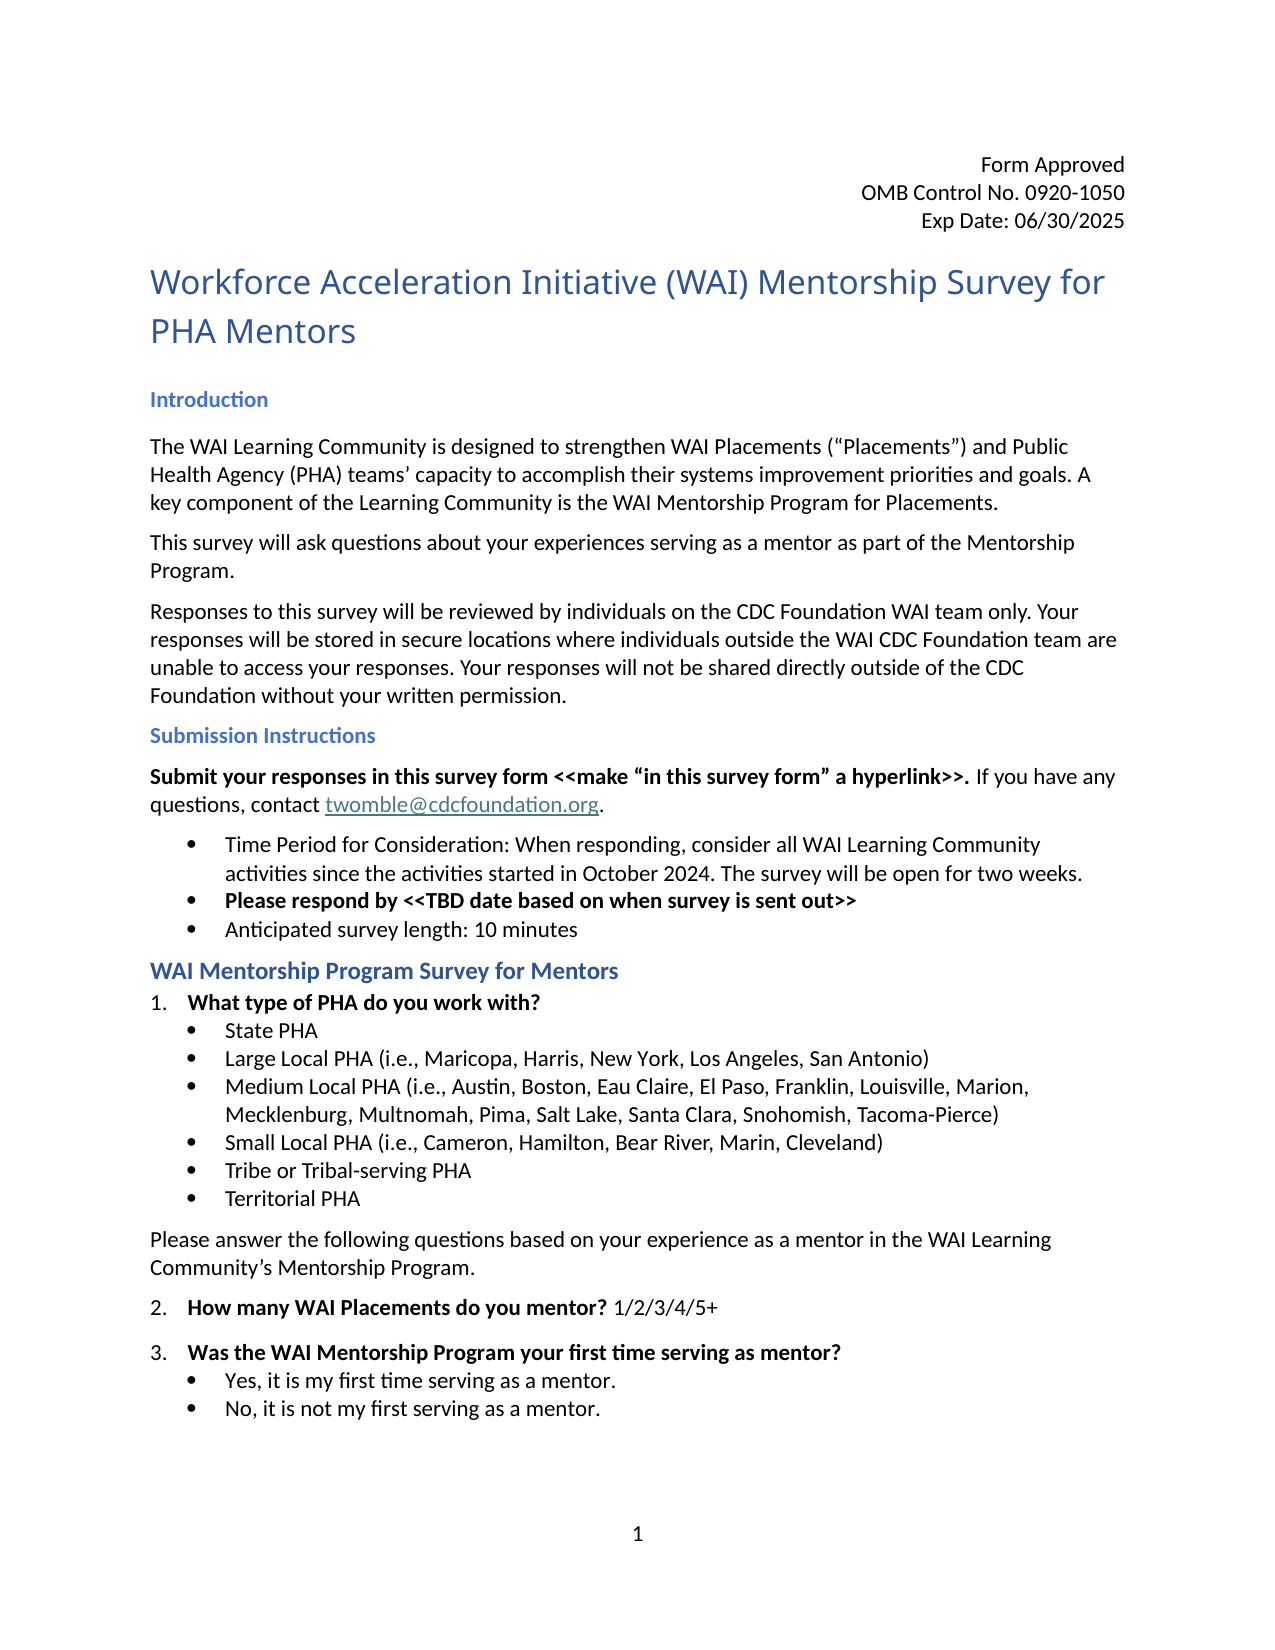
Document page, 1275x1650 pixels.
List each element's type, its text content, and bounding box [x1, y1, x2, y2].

list State PHA [187, 1016, 1125, 1044]
list How many WAI Placements do you mentor? 1/2/3/4/5+ [150, 1293, 1125, 1321]
text Exp Date: 06/30/2025 [150, 206, 1125, 234]
list Yes, it is my first time serving as a mentor. [187, 1366, 1125, 1394]
text Please answer the following questions based on your experience as a mentor in the WAI Learning Community’s Mentorship Program. [150, 1225, 1125, 1281]
list Tribe or Tribal-serving PHA [187, 1156, 1125, 1184]
subtitle Workforce Acceleration Initiative (WAI) Mentorship Survey for PHA Mentors [150, 259, 1125, 353]
text OMB Control No. 0920-1050 [150, 178, 1125, 206]
text The WAI Learning Community is designed to strengthen WAI Placements (“Placements”) and Public Health Agency (PHA) teams’ capacity to accomplish their systems improvement priorities and goals. A key component of the Learning Community is the WAI Mentorship Program for Placements. [150, 432, 1125, 516]
list Large Local PHA (i.e., Maricopa, Harris, New York, Los Angeles, San Antonio) [187, 1044, 1125, 1072]
text Responses to this survey will be reviewed by individuals on the CDC Foundation WAI team only. Your responses will be stored in secure locations where individuals outside the WAI CDC Foundation team are unable to access your responses. Your responses will not be shared directly outside of the CDC Foundation without your written permission. [150, 597, 1125, 709]
text Form Approved [150, 150, 1125, 178]
text Submission Instructions [150, 722, 1125, 749]
subtitle WAI Mentorship Program Survey for Mentors [150, 955, 1125, 986]
list Please respond by <<TBD date based on when survey is sent out>> [187, 887, 1125, 915]
list Was the WAI Mentorship Program your first time serving as mentor? [150, 1338, 1125, 1366]
text Introduction [150, 385, 1125, 413]
list No, it is not my first serving as a mentor. [187, 1394, 1125, 1422]
text Submit your responses in this survey form <<make “in this survey form” a hyperlink>>. If you have any questions, contact twomble@cdcfoundation.org. [150, 762, 1125, 818]
list Medium Local PHA (i.e., Austin, Boston, Eau Claire, El Paso, Franklin, Louisville, Marion, Mecklenburg, Multnomah, Pima, Salt Lake, Santa Clara, Snohomish, Tacoma-Pierce) [187, 1072, 1125, 1128]
list Anticipated survey length: 10 minutes [187, 915, 1125, 943]
list Small Local PHA (i.e., Cameron, Hamilton, Bear River, Marin, Cleveland) [187, 1128, 1125, 1156]
text This survey will ask questions about your experiences serving as a mentor as part of the Mentorship Program. [150, 528, 1125, 584]
list What type of PHA do you work with? [150, 988, 1125, 1016]
list Time Period for Consideration: When responding, consider all WAI Learning Community activities since the activities started in October 2024. The survey will be open for two weeks. [187, 831, 1125, 887]
list Territorial PHA [187, 1184, 1125, 1212]
